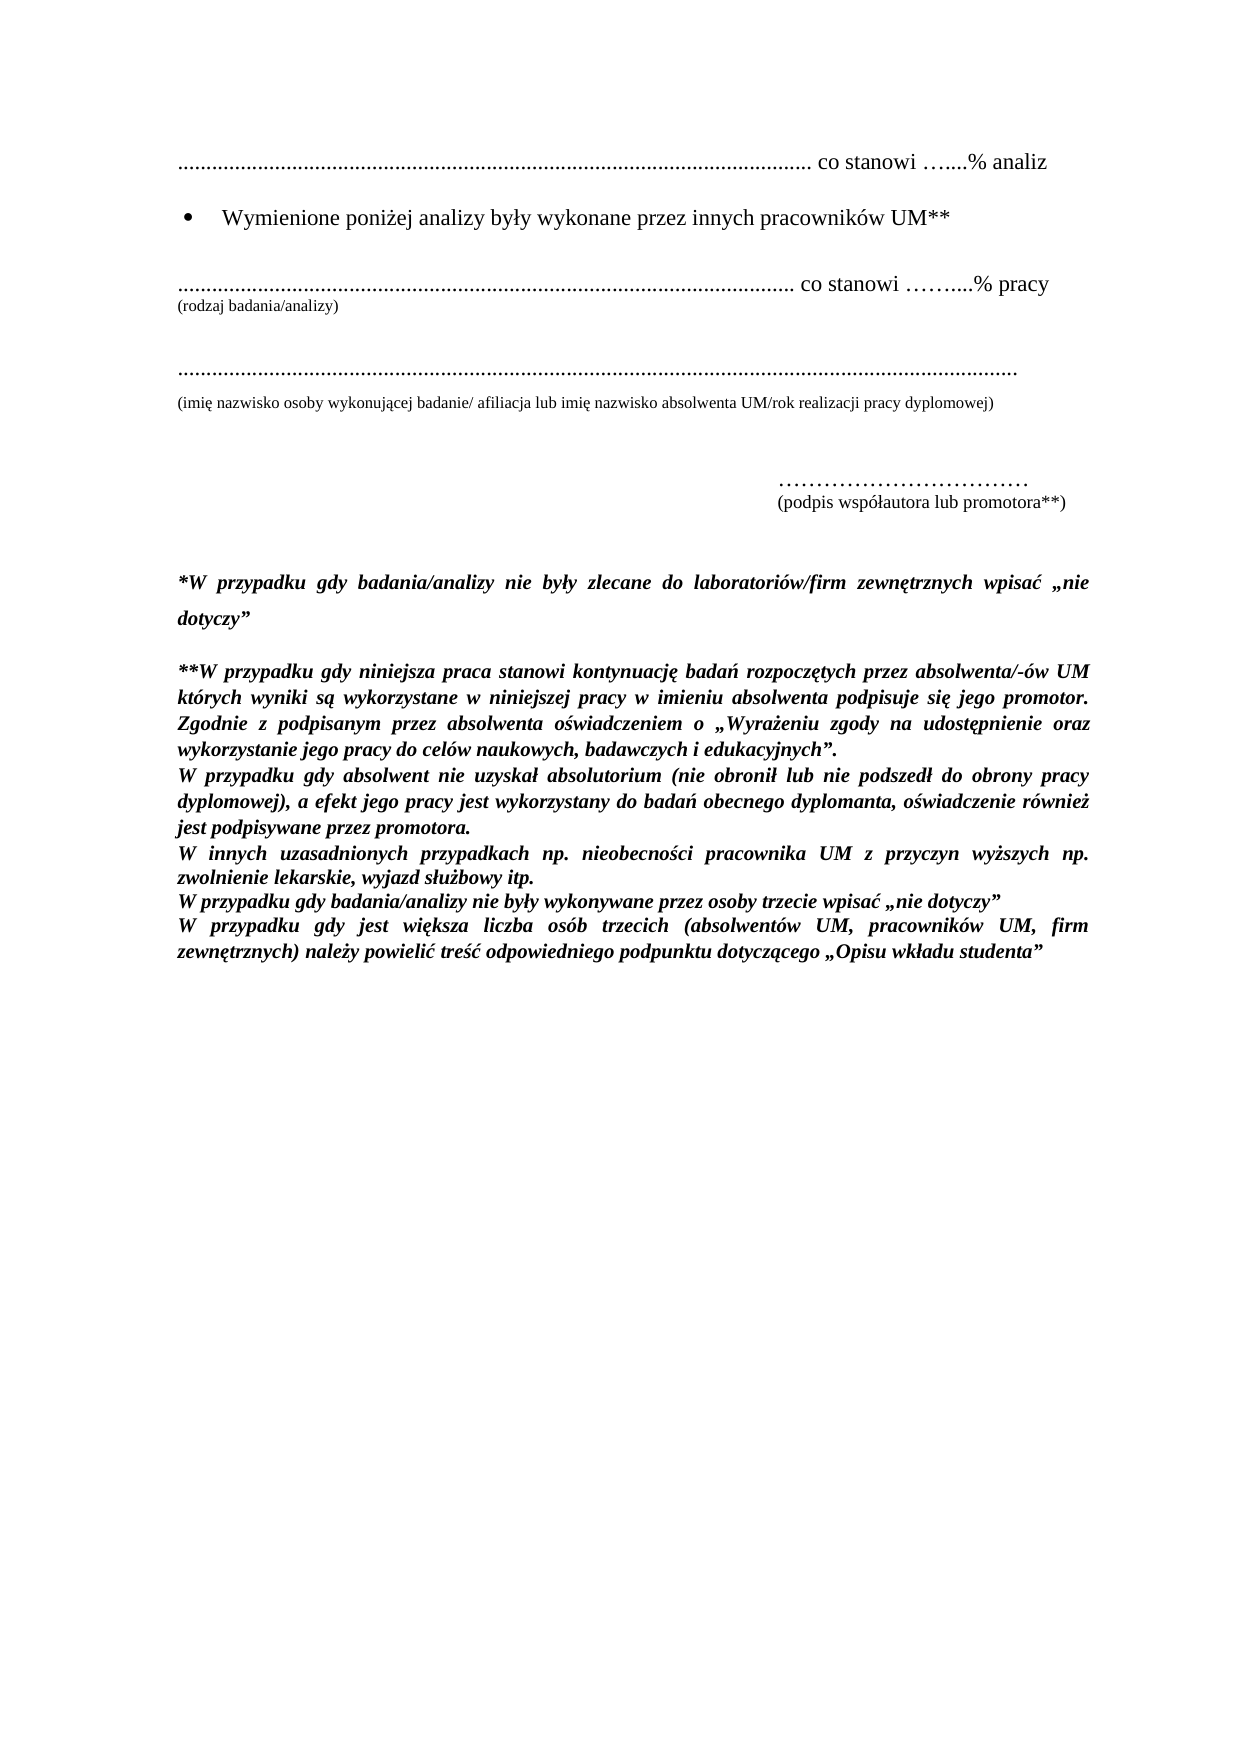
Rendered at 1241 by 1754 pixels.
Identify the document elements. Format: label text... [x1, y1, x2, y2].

text (rodzaj badania/analizy) [177, 296, 1093, 315]
text ............................................................................................................ co stanowi ……....% pracy [177, 270, 1093, 296]
text **W przypadku gdy niniejsza praca stanowi kontynuację badań rozpoczętych przez absolwenta/-ów UM których wyniki są wykorzystane w niniejszej pracy w imieniu absolwenta podpisuje się jego promotor. Zgodnie z podpisanym przez absolwenta oświadczeniem o „Wyrażeniu zgody na udostępnienie oraz wykorzystanie jego pracy do celów naukowych, badawczych i edukacyjnych”. [177, 659, 1093, 761]
text *W przypadku gdy badania/analizy nie były zlecane do laboratoriów/firm zewnętrznych wpisać „nie dotyczy” [177, 570, 1093, 630]
text (imię nazwisko osoby wykonującej badanie/ afiliacja lub imię nazwisko absolwenta UM/rok realizacji pracy dyplomowej) [177, 393, 1093, 412]
text ............................................................................................................... co stanowi …....% analiz [177, 148, 1093, 174]
text (podpis współautora lub promotora**) [702, 491, 1093, 513]
text W przypadku gdy absolwent nie uzyskał absolutorium (nie obronił lub nie podszedł do obrony pracy dyplomowej), a efekt jego pracy jest wykorzystany do badań obecnego dyplomanta, oświadczenie również jest podpisywane przez promotora. [177, 763, 1093, 839]
list Wymienione poniżej analizy były wykonane przez innych pracowników UM** [184, 204, 1093, 230]
text ................................................................................................................................................... [177, 353, 1093, 380]
text W innych uzasadnionych przypadkach np. nieobecności pracownika UM z przyczyn wyższych np. zwolnienie lekarskie, wyjazd służbowy itp. [177, 841, 1093, 889]
text …………………………… [702, 465, 1093, 491]
text W przypadku gdy badania/analizy nie były wykonywane przez osoby trzecie wpisać „nie dotyczy” [177, 889, 1093, 913]
text W przypadku gdy jest większa liczba osób trzecich (absolwentów UM, pracowników UM, firm zewnętrznych) należy powielić treść odpowiedniego podpunktu dotyczącego „Opisu wkładu studenta” [177, 913, 1093, 963]
